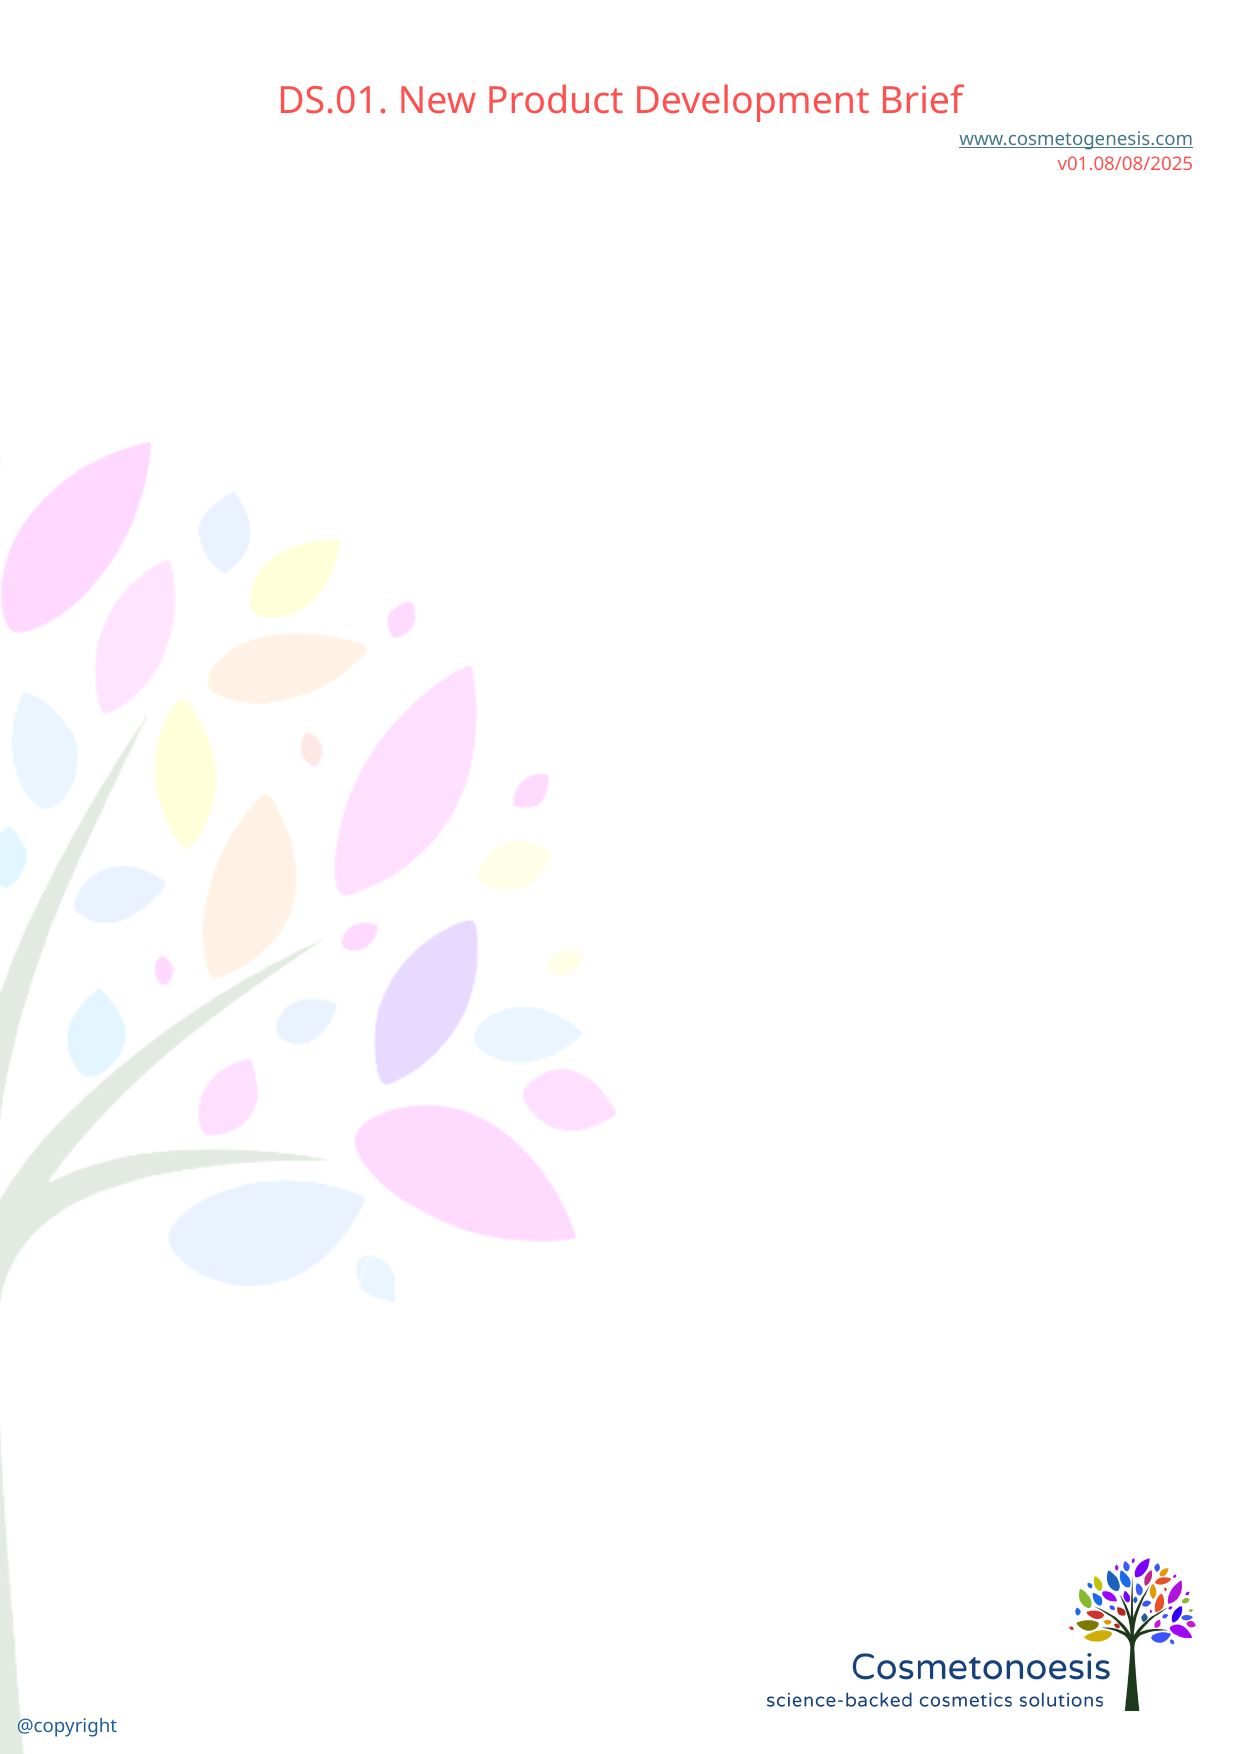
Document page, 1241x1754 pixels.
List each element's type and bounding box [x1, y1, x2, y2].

picture [739, 1538, 1225, 1731]
